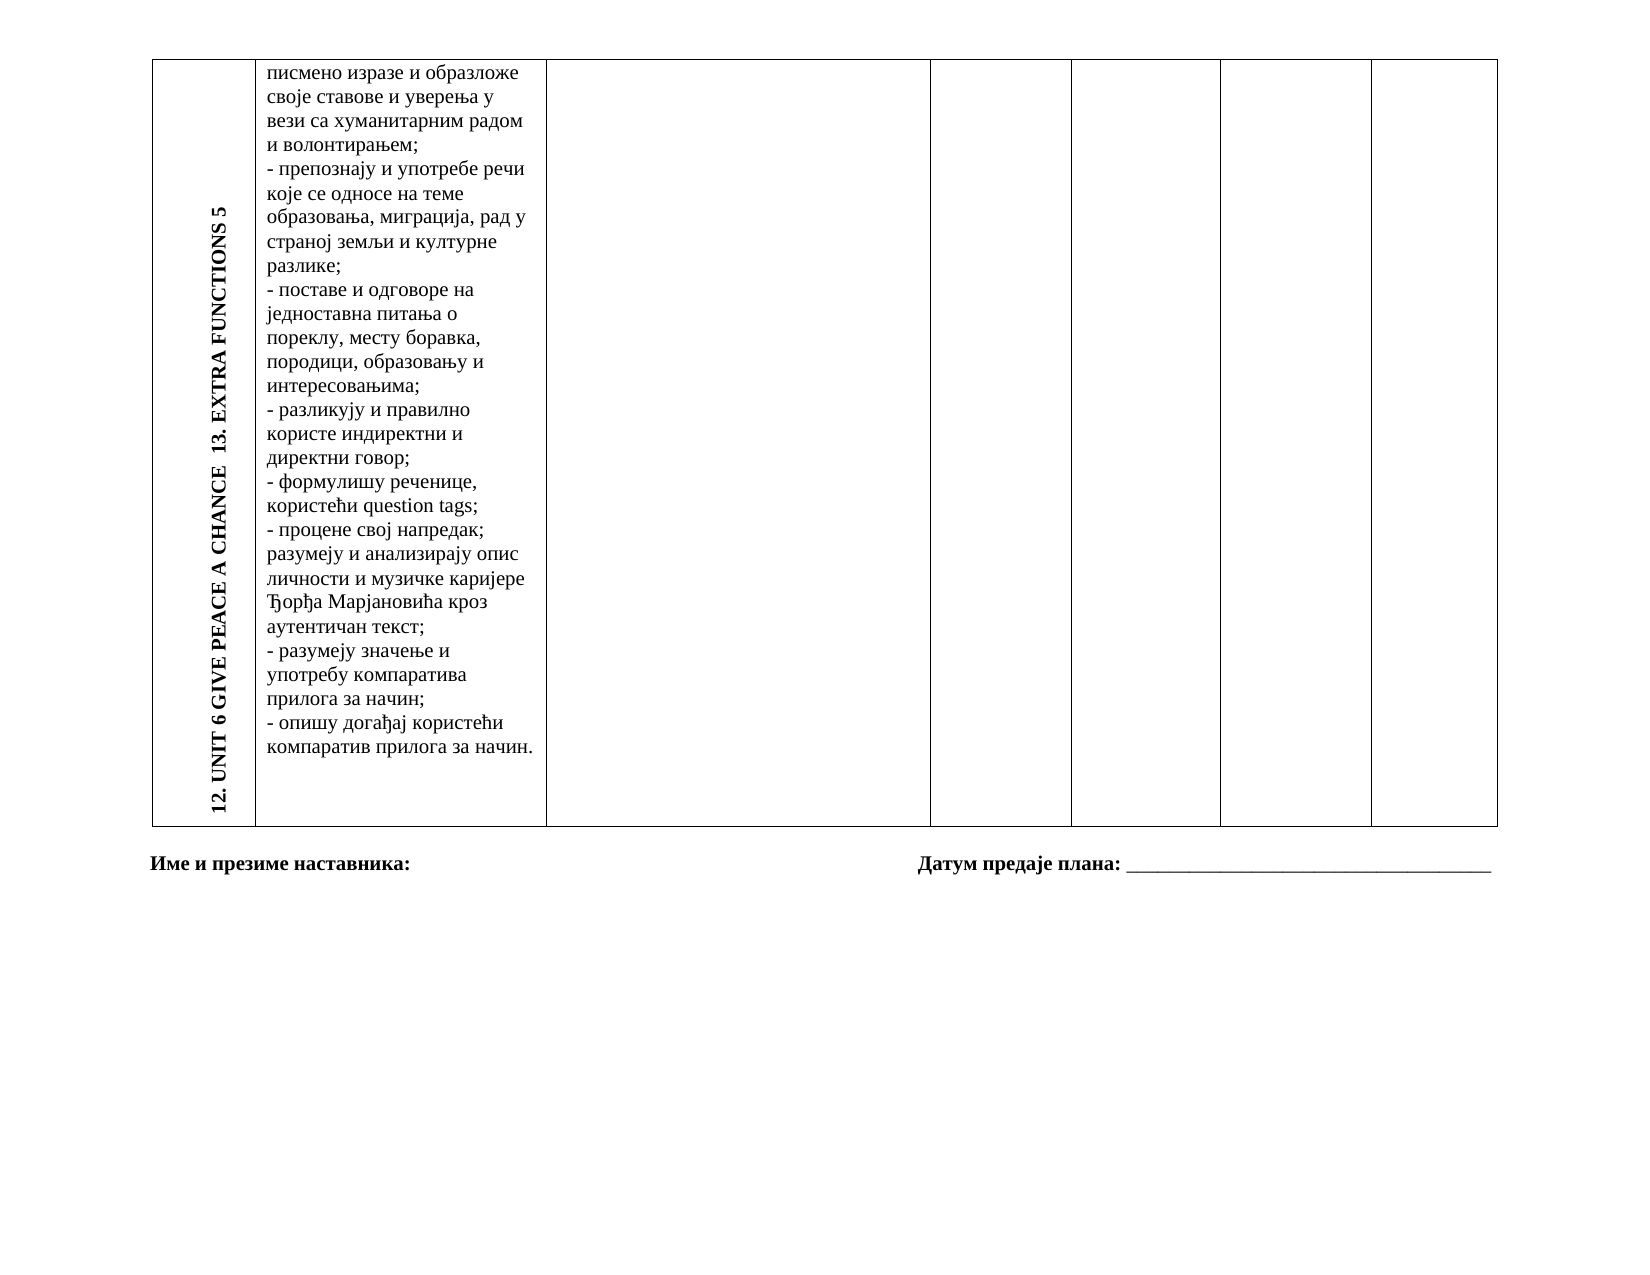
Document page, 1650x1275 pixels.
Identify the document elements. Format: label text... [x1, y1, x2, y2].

table_cell [1221, 60, 1371, 826]
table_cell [153, 60, 255, 826]
table_cell [547, 60, 930, 826]
table_cell [1372, 60, 1497, 826]
table_cell [1072, 60, 1220, 826]
table_cell писмено изразе и образложе своје ставове и уверења у вези са хуманитарним радом и волонтирањем; - препознају и употребе речи које се односе на теме образовања, миграција, рад у страној земљи и културне разлике; - поставе и одговоре на једноставна питања о пореклу, месту боравка, породици, образовању и интересовањима; - разликују и правилно користе индиректни и директни говор; - формулишу реченице, користећи question tags; - процене свој напредак; разумеју и анализирају опис личности и музичке каријере Ђорђа Марјановића кроз аутентичан текст; - разумеју значење и употребу компаратива прилога за начин; - опишу догађај користећи кoмпаратив прилога за начин. [256, 60, 546, 826]
table_cell [931, 60, 1071, 826]
text Име и презиме наставника: Датум предаје плана: ___________________________________ [150, 851, 1500, 875]
